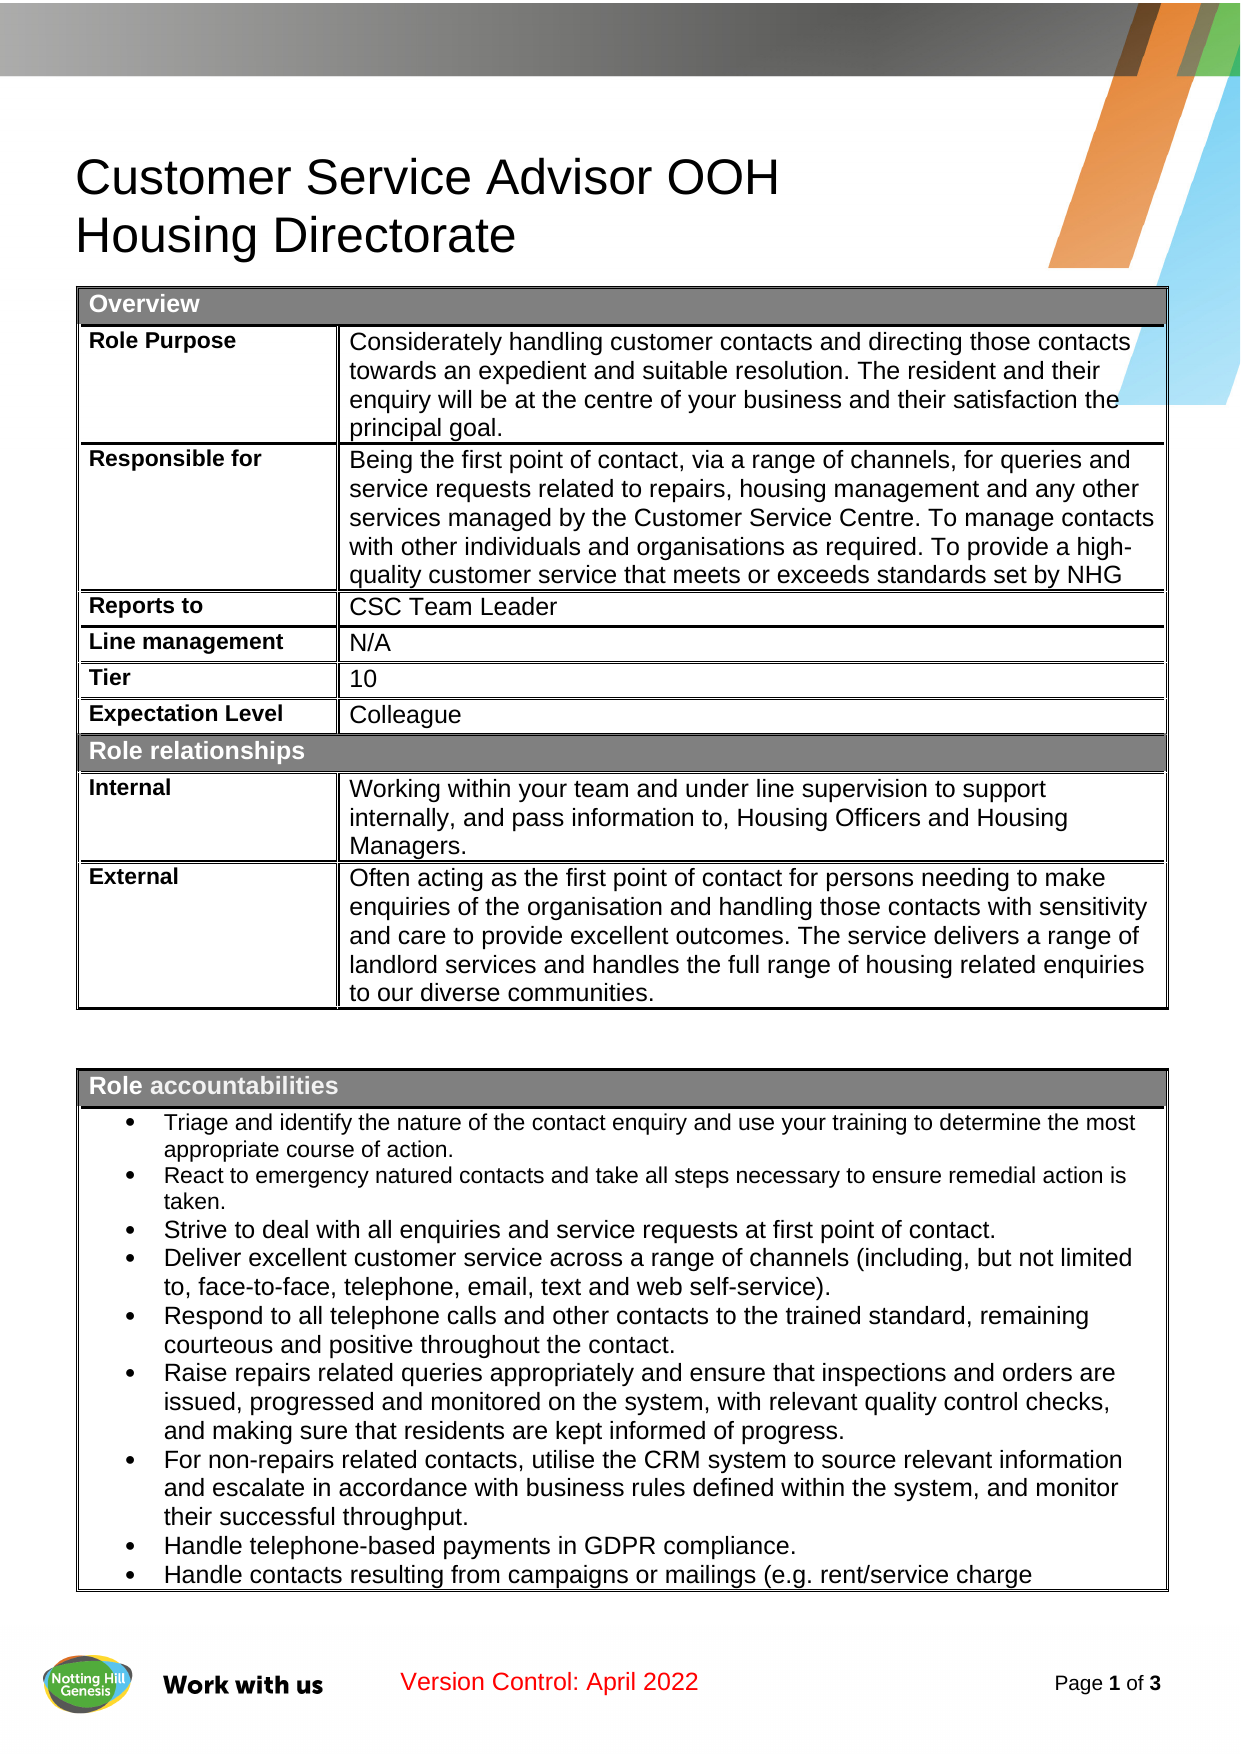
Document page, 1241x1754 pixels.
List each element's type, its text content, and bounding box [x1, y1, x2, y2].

table_cell CSC Team Leader [340, 589, 1166, 625]
table_cell Internal [77, 771, 338, 860]
text Housing Directorate [75, 205, 1165, 263]
table_cell Role relationships [79, 733, 1166, 771]
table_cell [79, 1106, 1166, 1588]
table_cell 10 [338, 661, 1167, 697]
table_cell Often acting as the first point of contact for persons needing to make enquiries of the organisation and handling those contacts with sensitivity and care to provide excellent outcomes. The service delivers a range of landlord services and handles the full range of housing related enquiries to our diverse communities. [338, 860, 1166, 1007]
table_cell N/A [340, 625, 1166, 661]
table_cell Line management [79, 625, 336, 661]
table_cell Role Purpose [79, 324, 336, 442]
table_cell Considerately handling customer contacts and directing those contacts towards an expedient and suitable resolution. The resident and their enquiry will be at the centre of your business and their satisfaction the principal goal. [340, 324, 1166, 442]
picture [0, 3, 1241, 449]
table_cell Reports to [79, 589, 336, 625]
text Customer Service Advisor OOH [75, 148, 1165, 205]
table_cell Expectation Level [77, 697, 338, 732]
table_cell Working within your team and under line supervision to support internally, and pass information to, Housing Officers and Housing Managers. [338, 771, 1167, 860]
table_cell Being the first point of contact, via a range of channels, for queries and service requests related to repairs, housing management and any other services managed by the Customer Service Centre. To manage contacts with other individuals and organisations as required. To provide a high-quality customer service that meets or exceeds standards set by NHG [340, 442, 1166, 589]
picture [0, 1625, 1241, 1754]
table_cell Colleague [338, 697, 1167, 732]
table_cell Tier [77, 661, 338, 697]
table_cell Responsible for [79, 442, 336, 589]
table_cell External [79, 860, 338, 1007]
table_header Overview [79, 289, 1166, 324]
table_header Role accountabilities [79, 1071, 1166, 1106]
